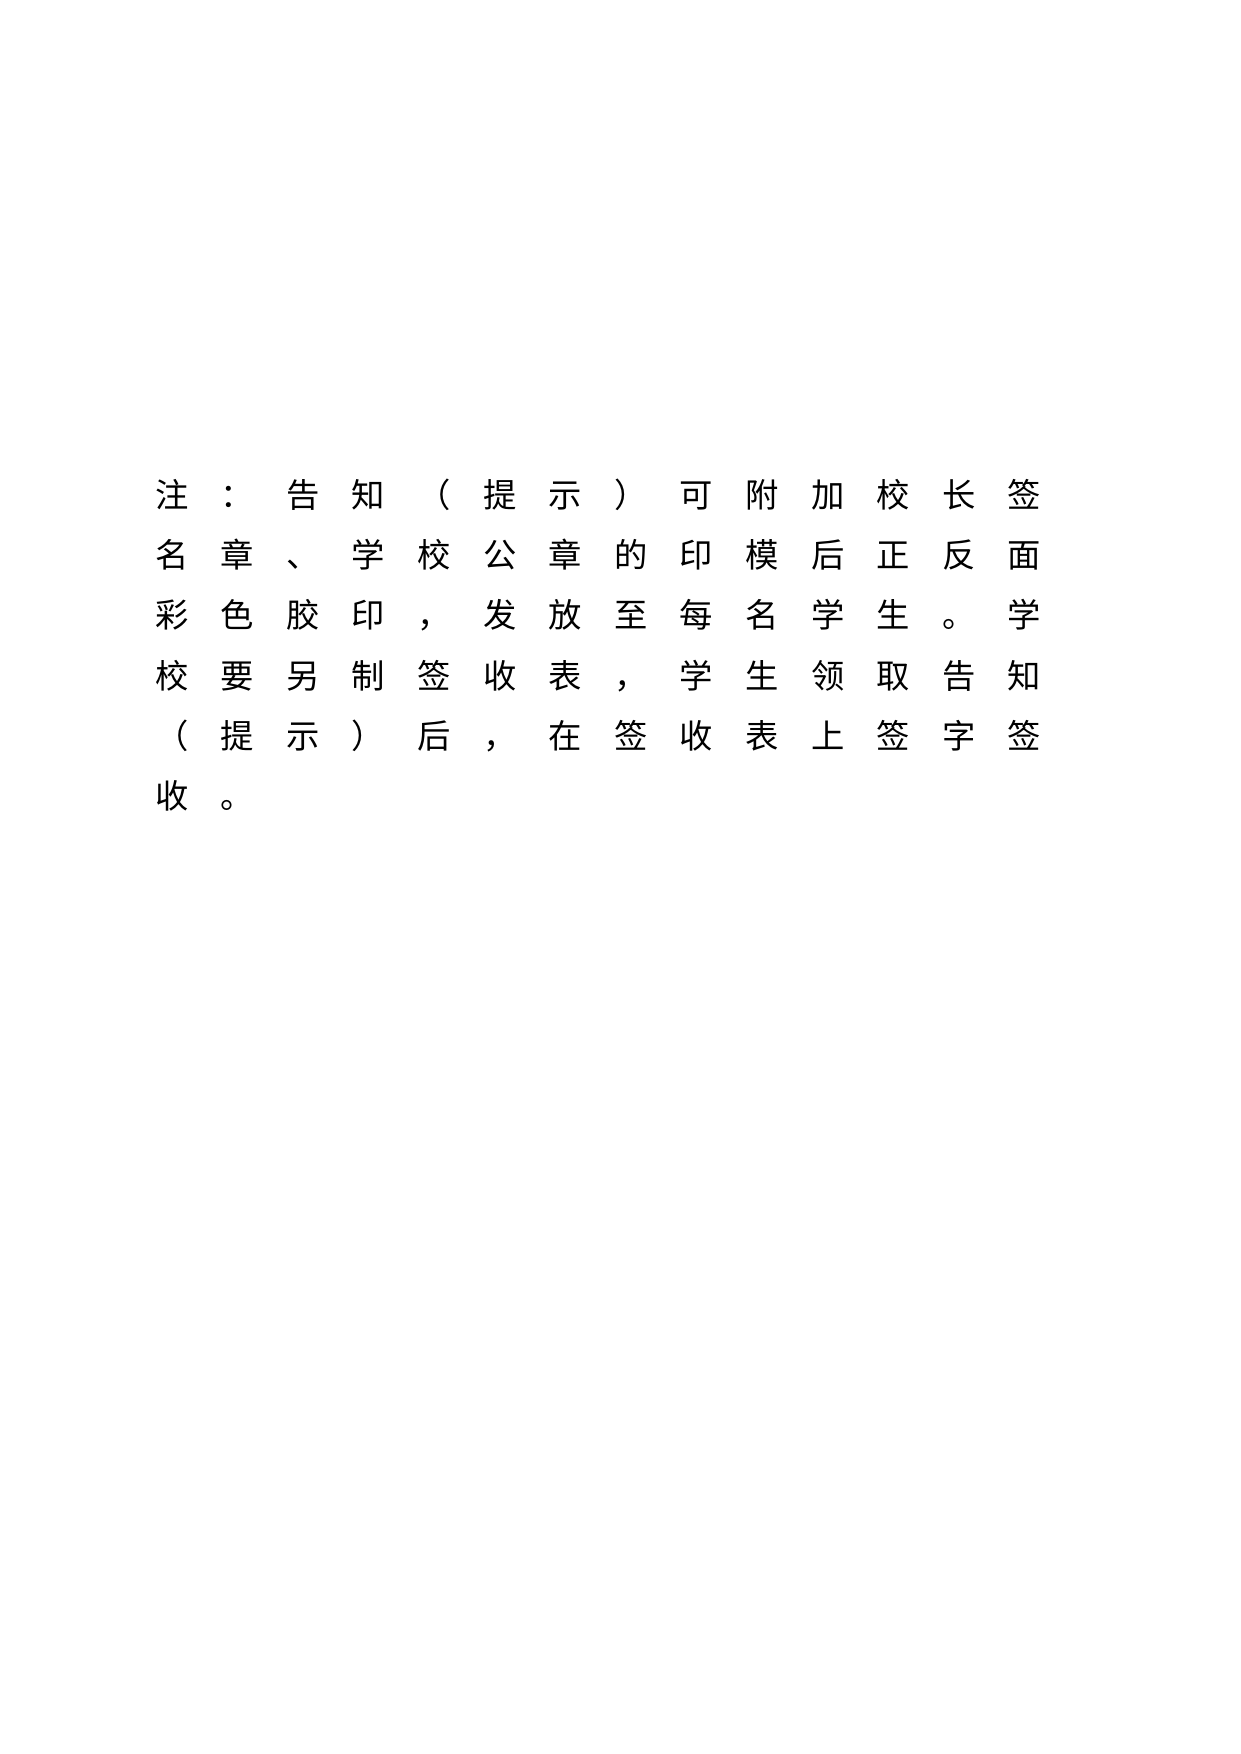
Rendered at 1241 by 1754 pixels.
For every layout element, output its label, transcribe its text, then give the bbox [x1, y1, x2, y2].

text 注：告知（提示）可附加校长签名章、学校公章的印模后正反面彩色胶印，发放至每名学生。学校要另制签收表，学生领取告知（提示）后，在签收表上签字签收。 [155, 462, 1073, 824]
